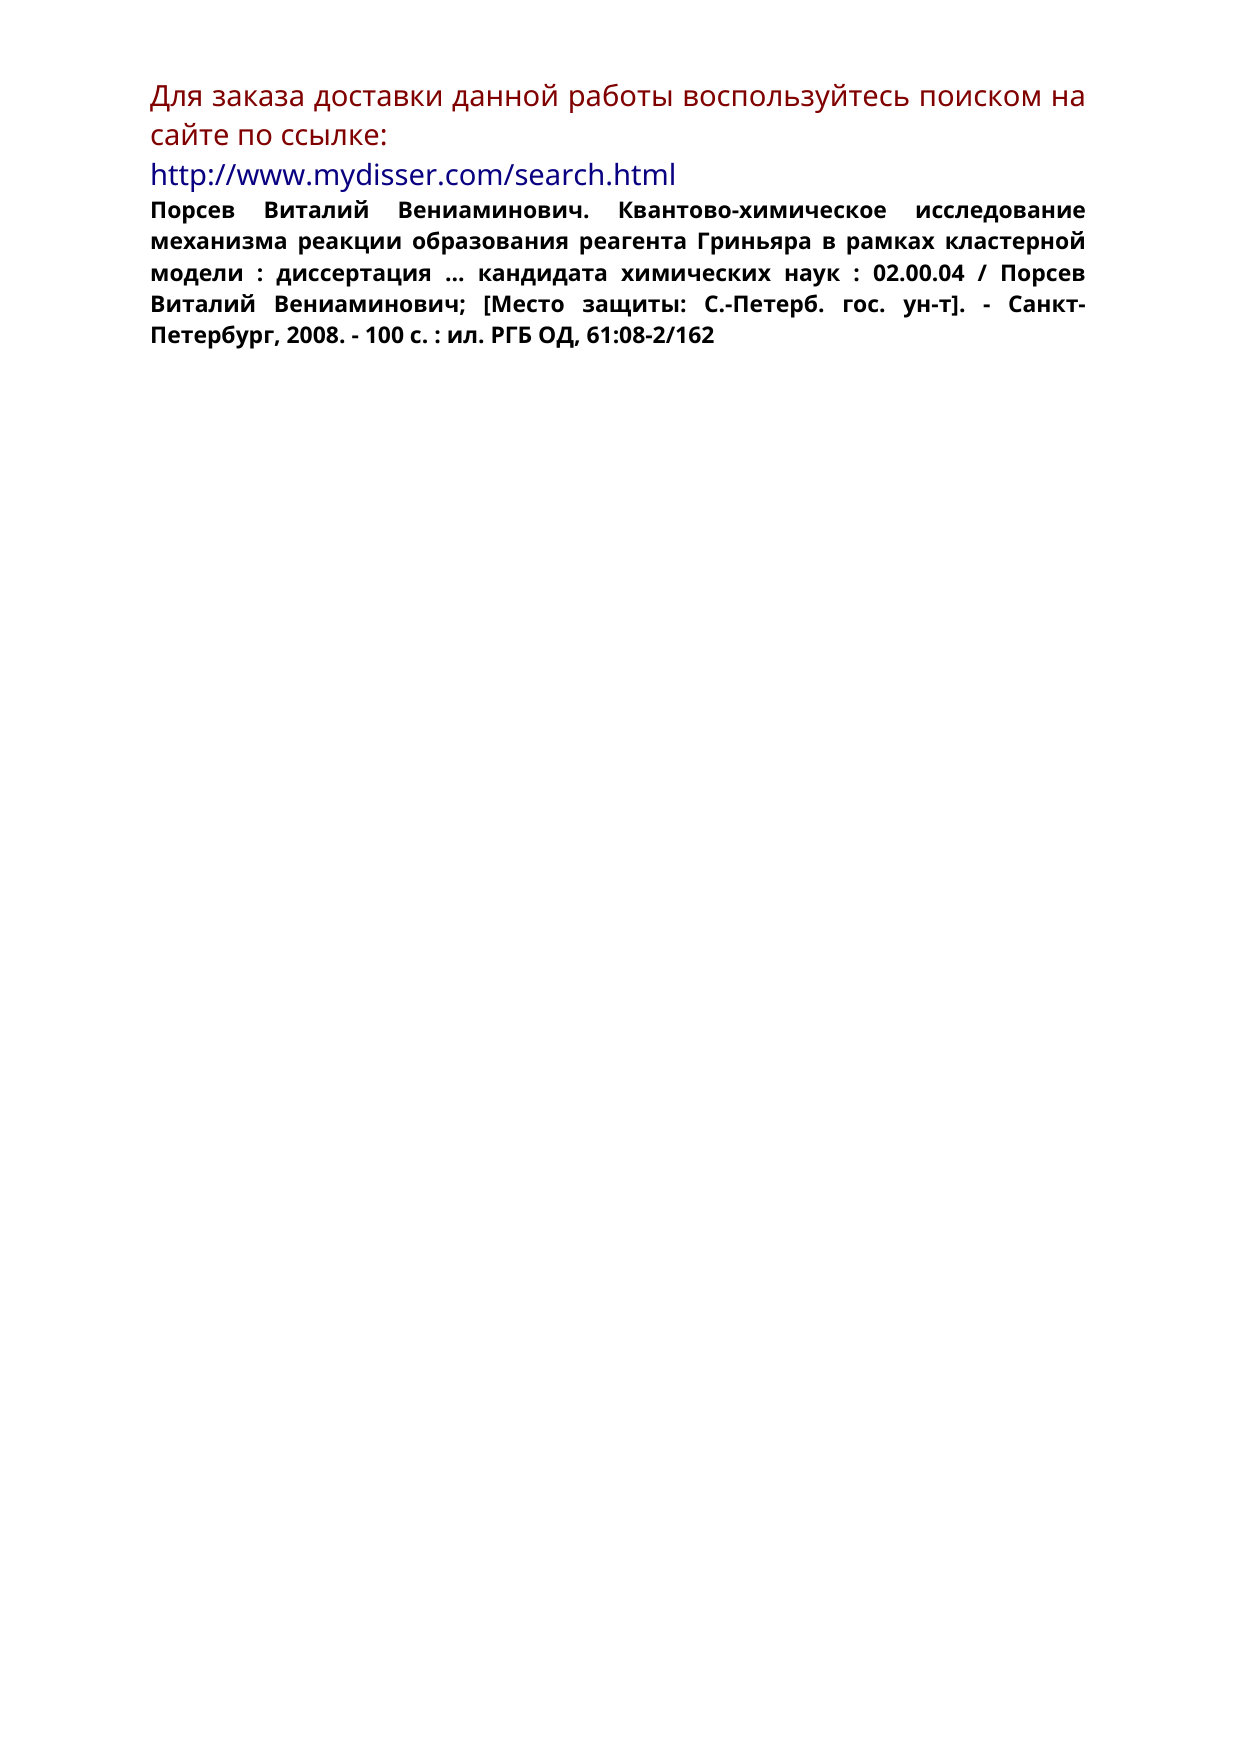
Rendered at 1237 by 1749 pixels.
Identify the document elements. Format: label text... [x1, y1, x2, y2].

text Порсев Виталий Вениаминович. Квантово-химическое исследование механизма реакции образования реагента Гриньяра в рамках кластерной модели : диссертация ... кандидата химических наук : 02.00.04 / Порсев Виталий Вениаминович; [Место защиты: С.-Петерб. гос. ун-т]. - Санкт-Петербург, 2008. - 100 с. : ил. РГБ ОД, 61:08-2/162 [150, 194, 1086, 350]
